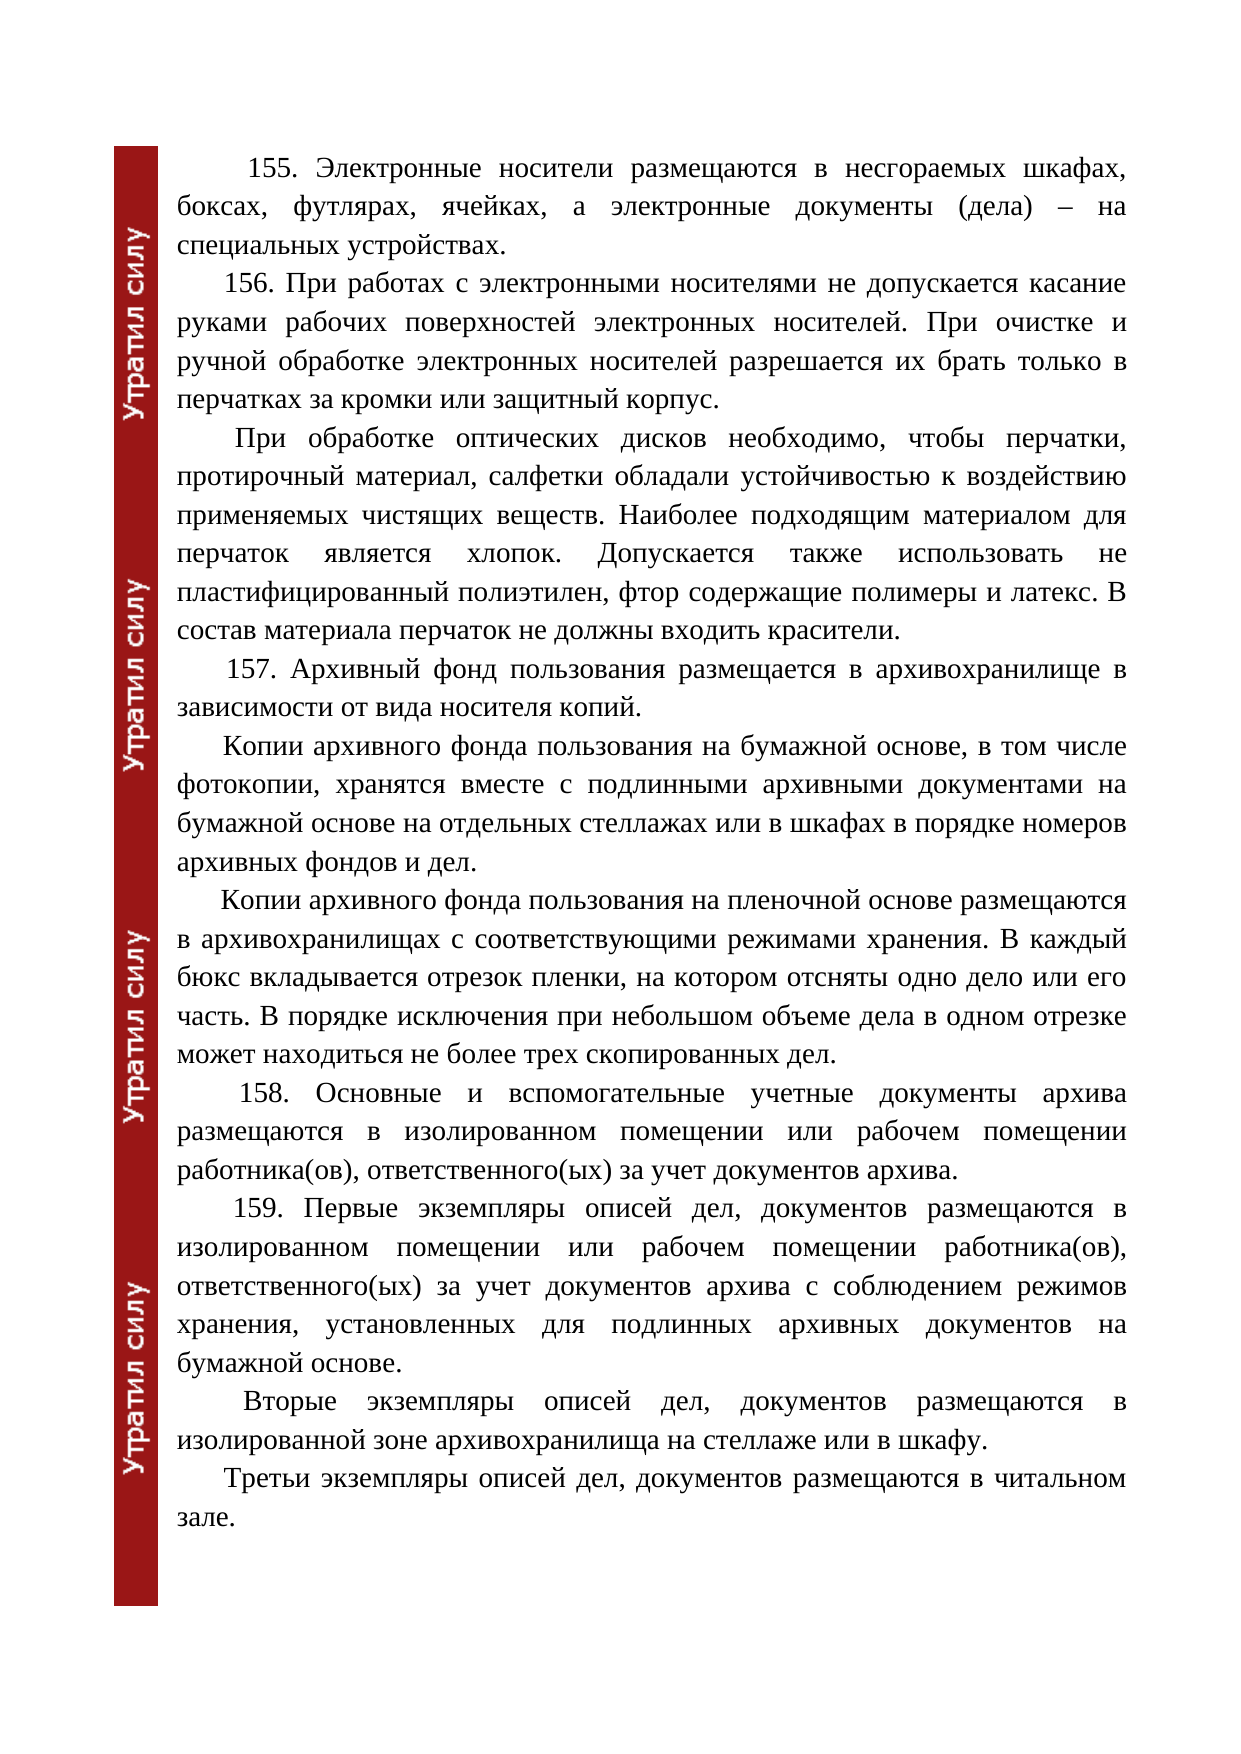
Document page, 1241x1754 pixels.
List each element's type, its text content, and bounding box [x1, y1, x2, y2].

text Копии архивного фонда пользования на пленочной основе размещаются в архивохранилищах с соответствующими режимами хранения. В каждый бюкс вкладывается отрезок пленки, на котором отсняты одно дело или его часть. В порядке исключения при небольшом объеме дела в одном отрезке может находиться не более трех скопированных дел. [112, 882, 1128, 1070]
text 159. Первые экземпляры описей дел, документов размещаются в изолированном помещении или рабочем помещении работника(ов), ответственного(ых) за учет документов архива с соблюдением режимов хранения, установленных для подлинных архивных документов на бумажной основе. [112, 1191, 1128, 1378]
picture [114, 1532, 158, 1606]
picture [114, 646, 158, 651]
text 158. Основные и вспомогательные учетные документы архива размещаются в изолированном помещении или рабочем помещении работника(ов), ответственного(ых) за учет документов архива. [112, 1075, 1128, 1186]
text Третьи экземпляры описей дел, документов размещаются в читальном зале. [112, 1460, 1128, 1532]
picture [114, 1378, 158, 1383]
text 155. Электронные носители размещаются в несгораемых шкафах, боксах, футлярах, ячейках, а электронные документы (дела) – на специальных устройствах. [112, 150, 1128, 261]
picture [114, 1186, 158, 1191]
picture [114, 146, 158, 150]
text 156. При работах с электронными носителями не допускается касание руками рабочих поверхностей электронных носителей. При очистке и ручной обработке электронных носителей разрешается их брать только в перчатках за кромки или защитный корпус. [112, 266, 1128, 415]
text Вторые экземпляры описей дел, документов размещаются в изолированной зоне архивохранилища на стеллаже или в шкафу. [112, 1383, 1128, 1455]
picture [114, 877, 158, 882]
text 157. Архивный фонд пользования размещается в архивохранилище в зависимости от вида носителя копий. [112, 651, 1128, 723]
picture [114, 415, 158, 420]
picture [114, 1070, 158, 1075]
text При обработке оптических дисков необходимо, чтобы перчатки, протирочный материал, салфетки обладали устойчивостью к воздействию применяемых чистящих веществ. Наиболее подходящим материалом для перчаток является хлопок. Допускается также использовать не пластифицированный полиэтилен, фтор содержащие полимеры и латекс. В состав материала перчаток не должны входить красители. [112, 420, 1128, 646]
picture [114, 723, 158, 728]
picture [114, 261, 158, 266]
text Копии архивного фонда пользования на бумажной основе, в том числе фотокопии, хранятся вместе с подлинными архивными документами на бумажной основе на отдельных стеллажах или в шкафах в порядке номеров архивных фондов и дел. [112, 728, 1128, 877]
picture [114, 1455, 158, 1460]
